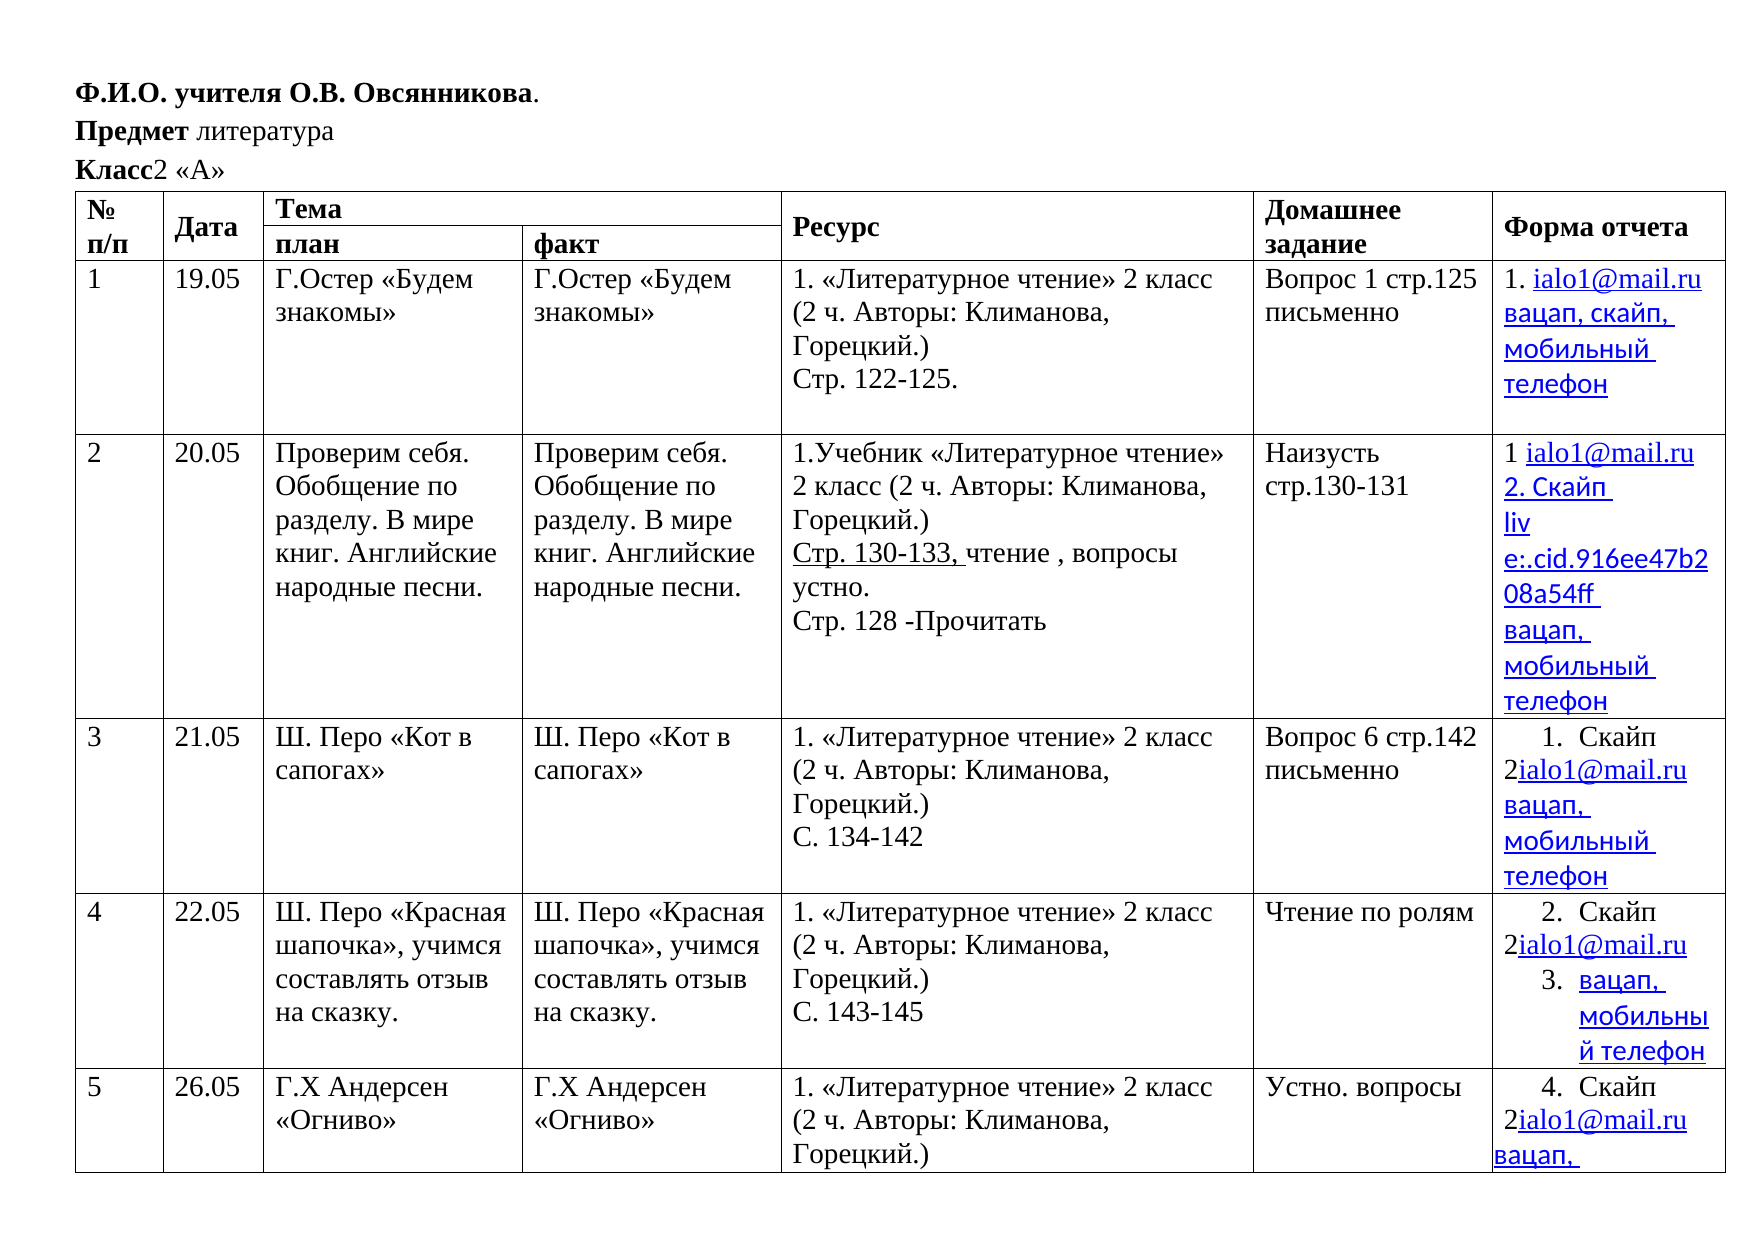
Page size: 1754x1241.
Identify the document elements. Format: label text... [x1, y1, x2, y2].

table_cell 20.05 [164, 435, 263, 718]
table_cell план [264, 226, 522, 260]
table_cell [523, 1069, 781, 1172]
table_cell 1. «Литературное чтение» 2 класс (2 ч. Авторы: Климанова, Горецкий.) С. 134-142 [782, 719, 1253, 893]
text Предмет литература [75, 113, 1679, 147]
table_cell 19.05 [164, 261, 263, 434]
table_cell факт [523, 226, 781, 260]
table_cell Ш. Перо «Красная шапочка», учимся составлять отзыв на сказку. [264, 894, 522, 1068]
text Ф.И.О. учителя О.В. Овсянникова. [75, 75, 1679, 108]
table_cell 21.05 [164, 719, 263, 893]
table_cell Наизусть стр.130-131 [1254, 435, 1492, 718]
table_cell 1. ialo1@mail.ru вацап, скайп, мобильный телефон [1493, 261, 1725, 434]
table_cell 2 [76, 435, 163, 718]
table_cell 1. «Литературное чтение» 2 класс (2 ч. Авторы: Климанова, Горецкий.) Стр. 122-125. [782, 261, 1253, 434]
table_header Домашнее задание [1254, 192, 1492, 260]
table_cell Г.Остер «Будем знакомы» [264, 261, 522, 434]
table_cell Устно. вопросы [1254, 1069, 1492, 1172]
table_cell Скайп 2ialo1@mail.ru вацап, мобильный телефон [1493, 719, 1725, 893]
table_header Тема [264, 192, 781, 225]
table_cell 4 [76, 894, 163, 1068]
text Класс2 «А» [75, 152, 1679, 186]
table_cell 22.05 [164, 894, 263, 1068]
table_cell Ш. Перо «Красная шапочка», учимся составлять отзыв на сказку. [523, 894, 781, 1068]
table_cell 1 [76, 261, 163, 434]
table_cell 3 [76, 719, 163, 893]
table_cell Г.Остер «Будем знакомы» [523, 261, 781, 434]
table_header Дата [164, 192, 263, 260]
table_cell Чтение по ролям [1254, 894, 1492, 1068]
table_cell Вопрос 1 стр.125 письменно [1254, 261, 1492, 434]
table_header Ресурс [782, 192, 1253, 260]
table_cell 26.05 [164, 1069, 263, 1172]
table_header № п/п [76, 192, 163, 260]
table_cell 1.Учебник «Литературное чтение» 2 класс (2 ч. Авторы: Климанова, Горецкий.) Стр. 130-133, чтение , вопросы устно. Стр. 128 -Прочитать [782, 435, 1253, 718]
table_cell Ш. Перо «Кот в сапогах» [523, 719, 781, 893]
table_cell Проверим себя. Обобщение по разделу. В мире книг. Английские народные песни. [264, 435, 522, 718]
table_cell 1. «Литературное чтение» 2 класс (2 ч. Авторы: Климанова, Горецкий.) С. 143-145 [782, 894, 1253, 1068]
table_cell 1 ialo1@mail.ru 2. Скайп live:.cid.916ee47b208a54ff вацап, мобильный телефон [1493, 435, 1725, 718]
table_cell Проверим себя. Обобщение по разделу. В мире книг. Английские народные песни. [523, 435, 781, 718]
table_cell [782, 1069, 1253, 1172]
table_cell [264, 1069, 522, 1172]
table_header Форма отчета [1493, 192, 1725, 260]
table_cell Скайп 2ialo1@mail.ru вацап, мобильный телефон [1493, 894, 1725, 1068]
table_cell Вопрос 6 стр.142 письменно [1254, 719, 1492, 893]
table_cell 5 [76, 1069, 163, 1172]
table_cell Ш. Перо «Кот в сапогах» [264, 719, 522, 893]
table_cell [1493, 1069, 1725, 1172]
